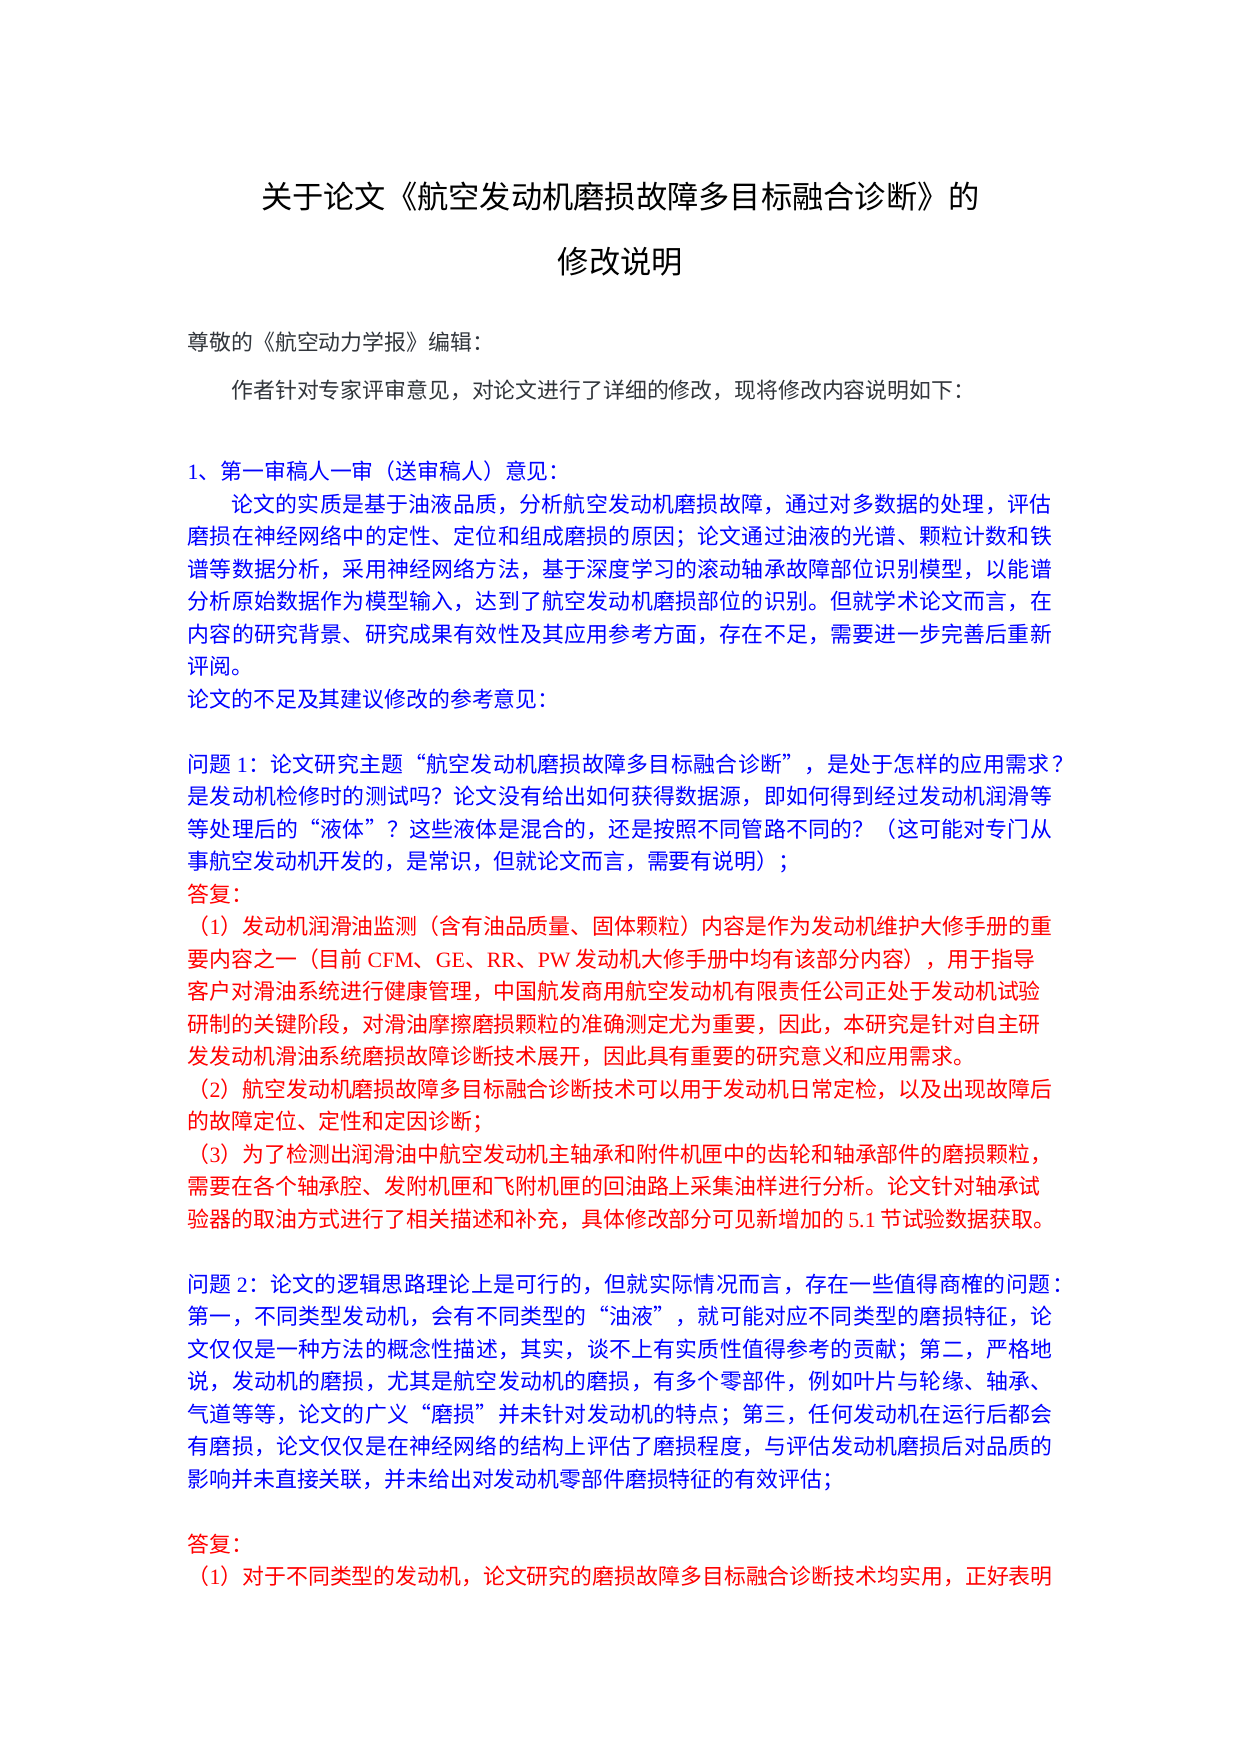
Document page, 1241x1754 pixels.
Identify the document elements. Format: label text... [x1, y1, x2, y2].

text 尊敬的《航空动力学报》编辑： [187, 324, 1053, 357]
list 1、第一审稿人一审（送审稿人）意见： [187, 454, 1053, 486]
list 发动机润滑油监测（含有油品质量、固体颗粒）内容是作为发动机维护大修手册的重要内容之一（目前 CFM、GE、RR、PW 发动机大修手册中均有该部分内容），用于指导客户对滑油系统进行健康管理，中国航发商用航空发动机有限责任公司正处于发动机试验研制的关键阶段，对滑油摩擦磨损颗粒的准确测定尤为重要，因此，本研究是针对自主研发发动机滑油系统磨损故障诊断技术展开，因此具有重要的研究意义和应用需求。 [187, 909, 1053, 1071]
list 问题1：论文研究主题“航空发动机磨损故障多目标融合诊断”，是处于怎样的应用需求？是发动机检修时的测试吗？论文没有给出如何获得数据源，即如何得到经过发动机润滑等等处理后的“液体”？这些液体是混合的，还是按照不同管路不同的？（这可能对专门从事航空发动机开发的，是常识，但就论文而言，需要有说明）； [187, 746, 1053, 876]
text 答复： [187, 876, 1053, 909]
text 关于论文《航空发动机磨损故障多目标融合诊断》的 [187, 162, 1053, 227]
text 答复： [187, 1526, 1053, 1559]
text 修改说明 [187, 227, 1053, 292]
list 论文的实质是基于油液品质，分析航空发动机磨损故障，通过对多数据的处理，评估磨损在神经网络中的定性、定位和组成磨损的原因；论文通过油液的光谱、颗粒计数和铁谱等数据分析，采用神经网络方法，基于深度学习的滚动轴承故障部位识别模型，以能谱分析原始数据作为模型输入，达到了航空发动机磨损部位的识别。但就学术论文而言，在内容的研究背景、研究成果有效性及其应用参考方面，存在不足，需要进一步完善后重新评阅。 论文的不足及其建议修改的参考意见： [187, 486, 1053, 746]
list 问题2：论文的逻辑思路理论上是可行的，但就实际情况而言，存在一些值得商榷的问题：第一，不同类型发动机，会有不同类型的“油液”，就可能对应不同类型的磨损特征，论文仅仅是一种方法的概念性描述，其实，谈不上有实质性值得参考的贡献；第二，严格地说，发动机的磨损，尤其是航空发动机的磨损，有多个零部件，例如叶片与轮缘、轴承、气道等等，论文的广义“磨损”并未针对发动机的特点；第三，任何发动机在运行后都会有磨损，论文仅仅是在神经网络的结构上评估了磨损程度，与评估发动机磨损后对品质的影响并未直接关联，并未给出对发动机零部件磨损特征的有效评估； [187, 1266, 1053, 1494]
list 航空发动机磨损故障多目标融合诊断技术可以用于发动机日常定检，以及出现故障后的故障定位、定性和定因诊断； [187, 1071, 1053, 1136]
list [187, 1559, 1053, 1591]
list 为了检测出润滑油中航空发动机主轴承和附件机匣中的齿轮和轴承部件的磨损颗粒，需要在各个轴承腔、发附机匣和飞附机匣的回油路上采集油样进行分析。论文针对轴承试验器的取油方式进行了相关描述和补充，具体修改部分可见新增加的5.1节试验数据获取。 [187, 1136, 1053, 1234]
text 作者针对专家评审意见，对论文进行了详细的修改，现将修改内容说明如下： [187, 373, 1053, 405]
